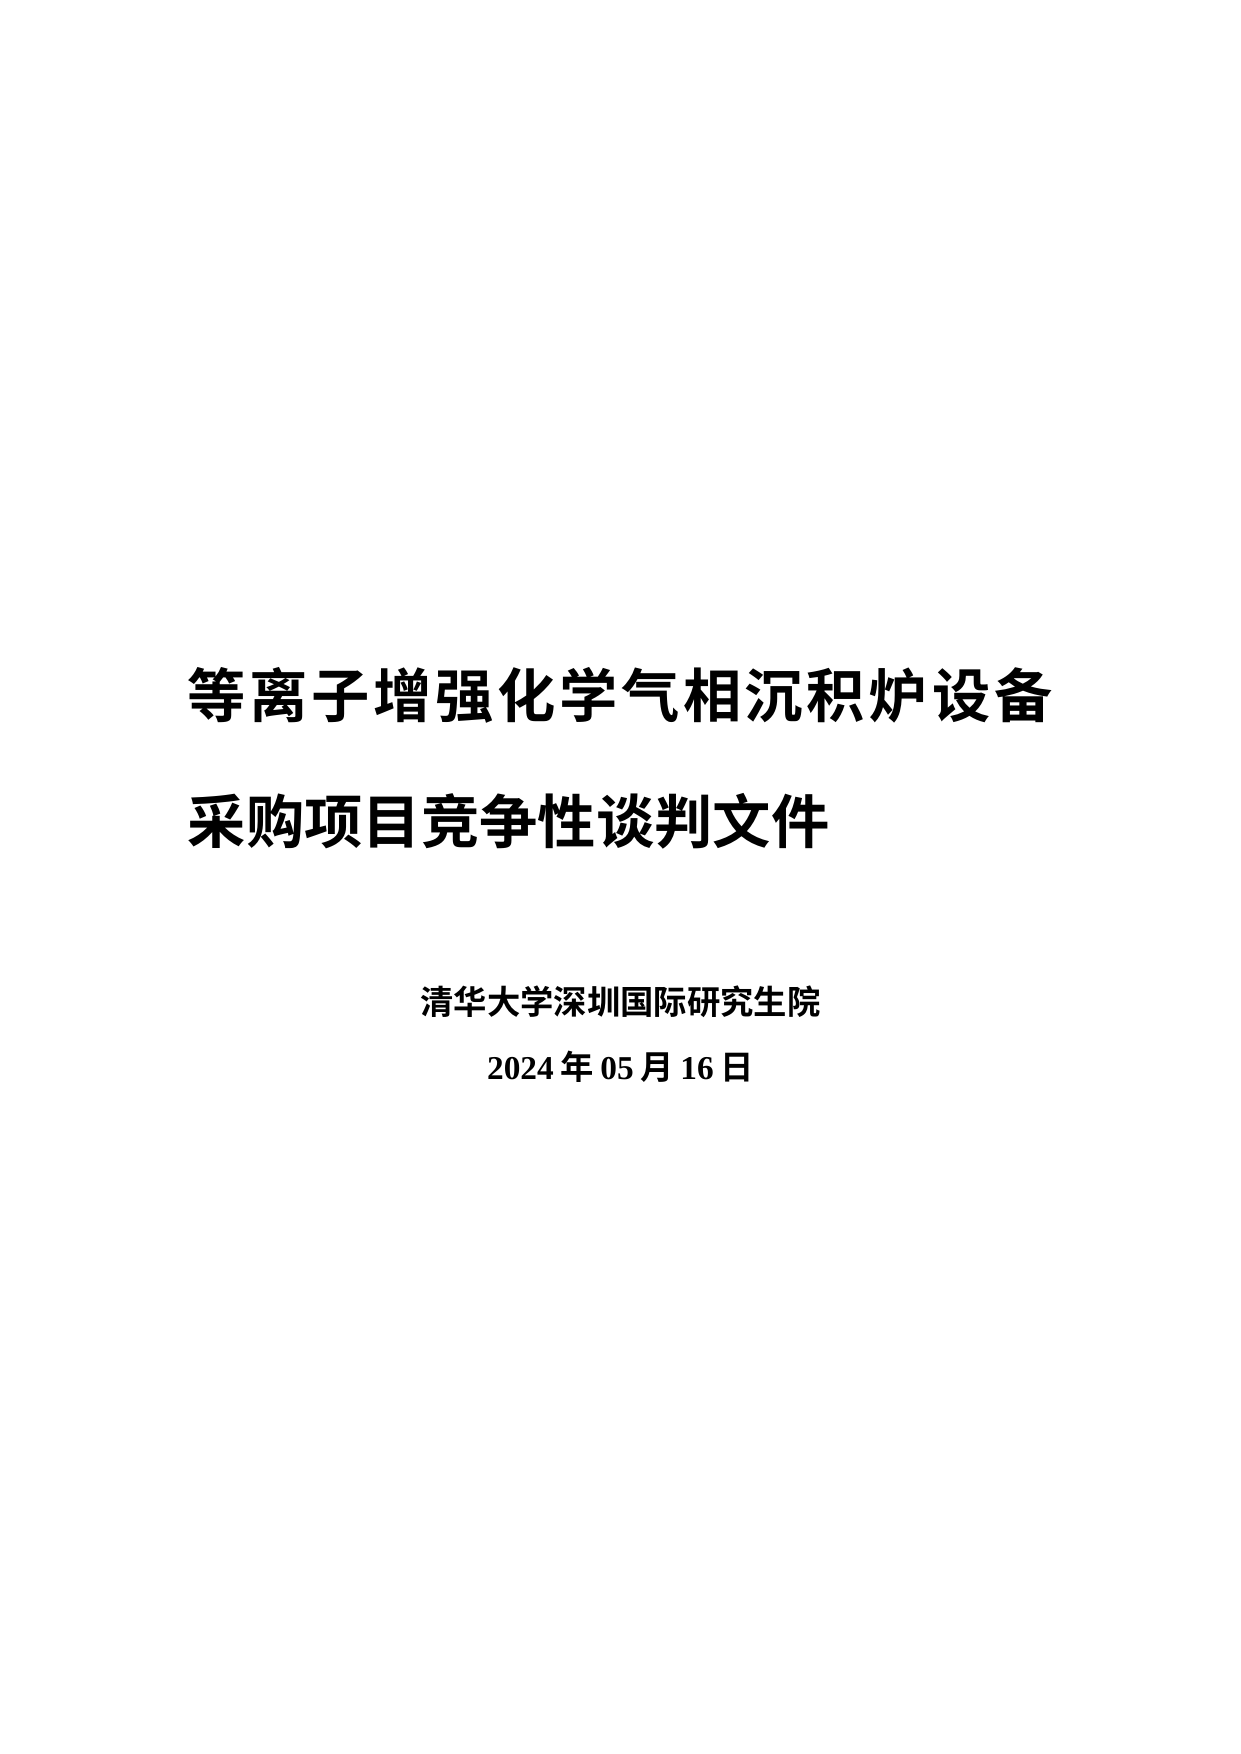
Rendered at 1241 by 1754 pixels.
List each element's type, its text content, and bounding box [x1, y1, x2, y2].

text 清华大学深圳国际研究生院 [187, 968, 1053, 1033]
text 等离子增强化学气相沉积炉设备采购项目竞争性谈判文件 [187, 649, 1053, 861]
text 2024年05月16日 [187, 1033, 1053, 1098]
